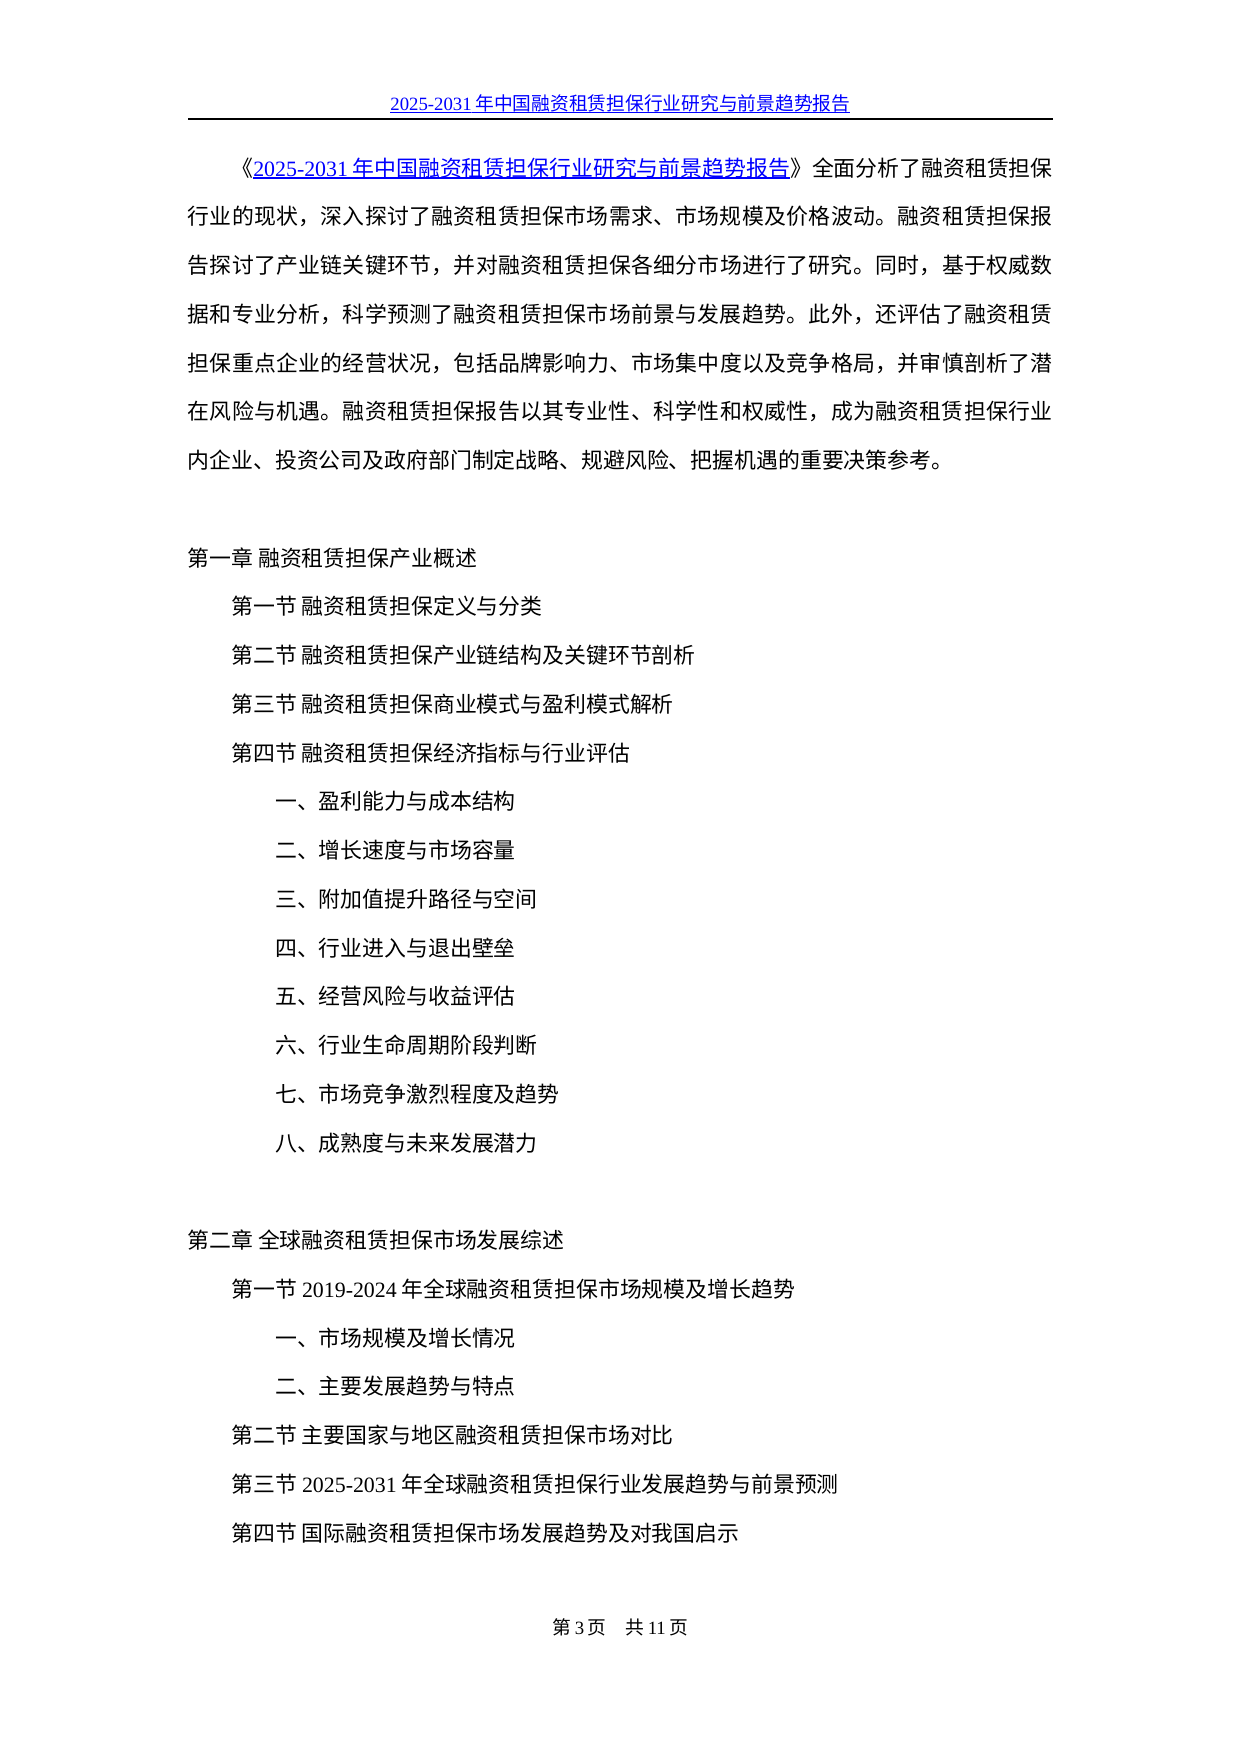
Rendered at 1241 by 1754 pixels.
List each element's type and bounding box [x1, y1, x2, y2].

text [187, 150, 1053, 1548]
